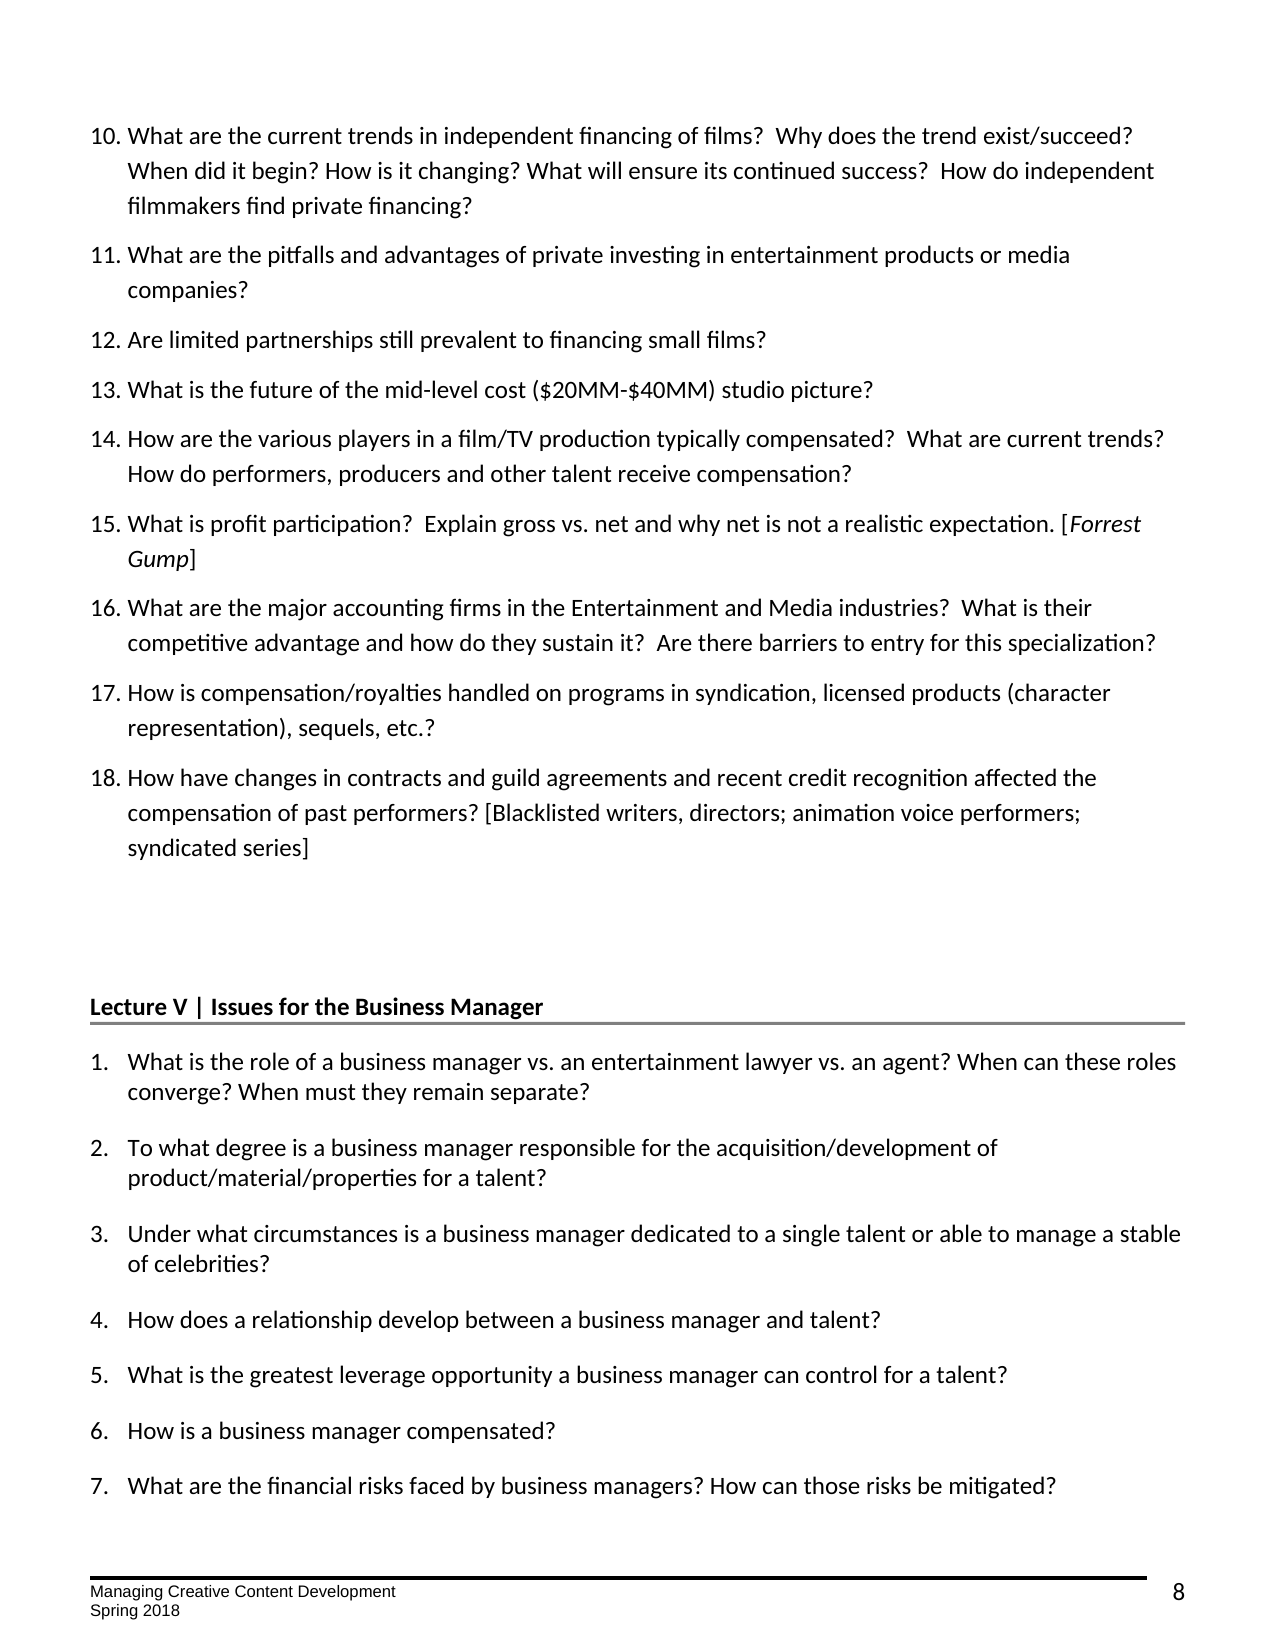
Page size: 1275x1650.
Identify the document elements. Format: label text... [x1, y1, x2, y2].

list What is the role of a business manager vs. an entertainment lawyer vs. an agent? When can these roles converge? When must they remain separate? [90, 1046, 1185, 1107]
list How is a business manager compensated? [90, 1415, 1185, 1446]
list What is profit participation? Explain gross vs. net and why net is not a realistic expectation. [Forrest Gump] [90, 508, 1185, 573]
list Are limited partnerships still prevalent to financing small films? [90, 324, 1185, 355]
list What are the pitfalls and advantages of private investing in entertainment products or media companies? [90, 239, 1185, 305]
list What are the financial risks faced by business managers? How can those risks be mitigated? [90, 1471, 1185, 1501]
list What are the current trends in independent financing of films? Why does the trend exist/succeed? When did it begin? How is it changing? What will ensure its continued success? How do independent filmmakers find private financing? [90, 120, 1185, 221]
list What is the future of the mid-level cost ($20MM-$40MM) studio picture? [90, 374, 1185, 404]
list What are the major accounting firms in the Entertainment and Media industries? What is their competitive advantage and how do they sustain it? Are there barriers to entry for this specialization? [90, 592, 1185, 658]
list Under what circumstances is a business manager dedicated to a single talent or able to manage a stable of celebrities? [90, 1218, 1185, 1279]
list How are the various players in a film/TV production typically compensated? What are current trends? How do performers, producers and other talent receive compensation? [90, 423, 1185, 489]
list How does a relationship develop between a business manager and talent? [90, 1304, 1185, 1334]
list How have changes in contracts and guild agreements and recent credit recognition affected the compensation of past performers? [Blacklisted writers, directors; animation voice performers; syndicated series] [90, 762, 1185, 892]
list What is the greatest leverage opportunity a business manager can control for a talent? [90, 1359, 1185, 1390]
subtitle Lecture V | Issues for the Business Manager [90, 991, 1185, 1021]
list How is compensation/royalties handled on programs in syndication, licensed products (character representation), sequels, etc.? [90, 677, 1185, 743]
list To what degree is a business manager responsible for the acquisition/development of product/material/properties for a talent? [90, 1132, 1185, 1193]
